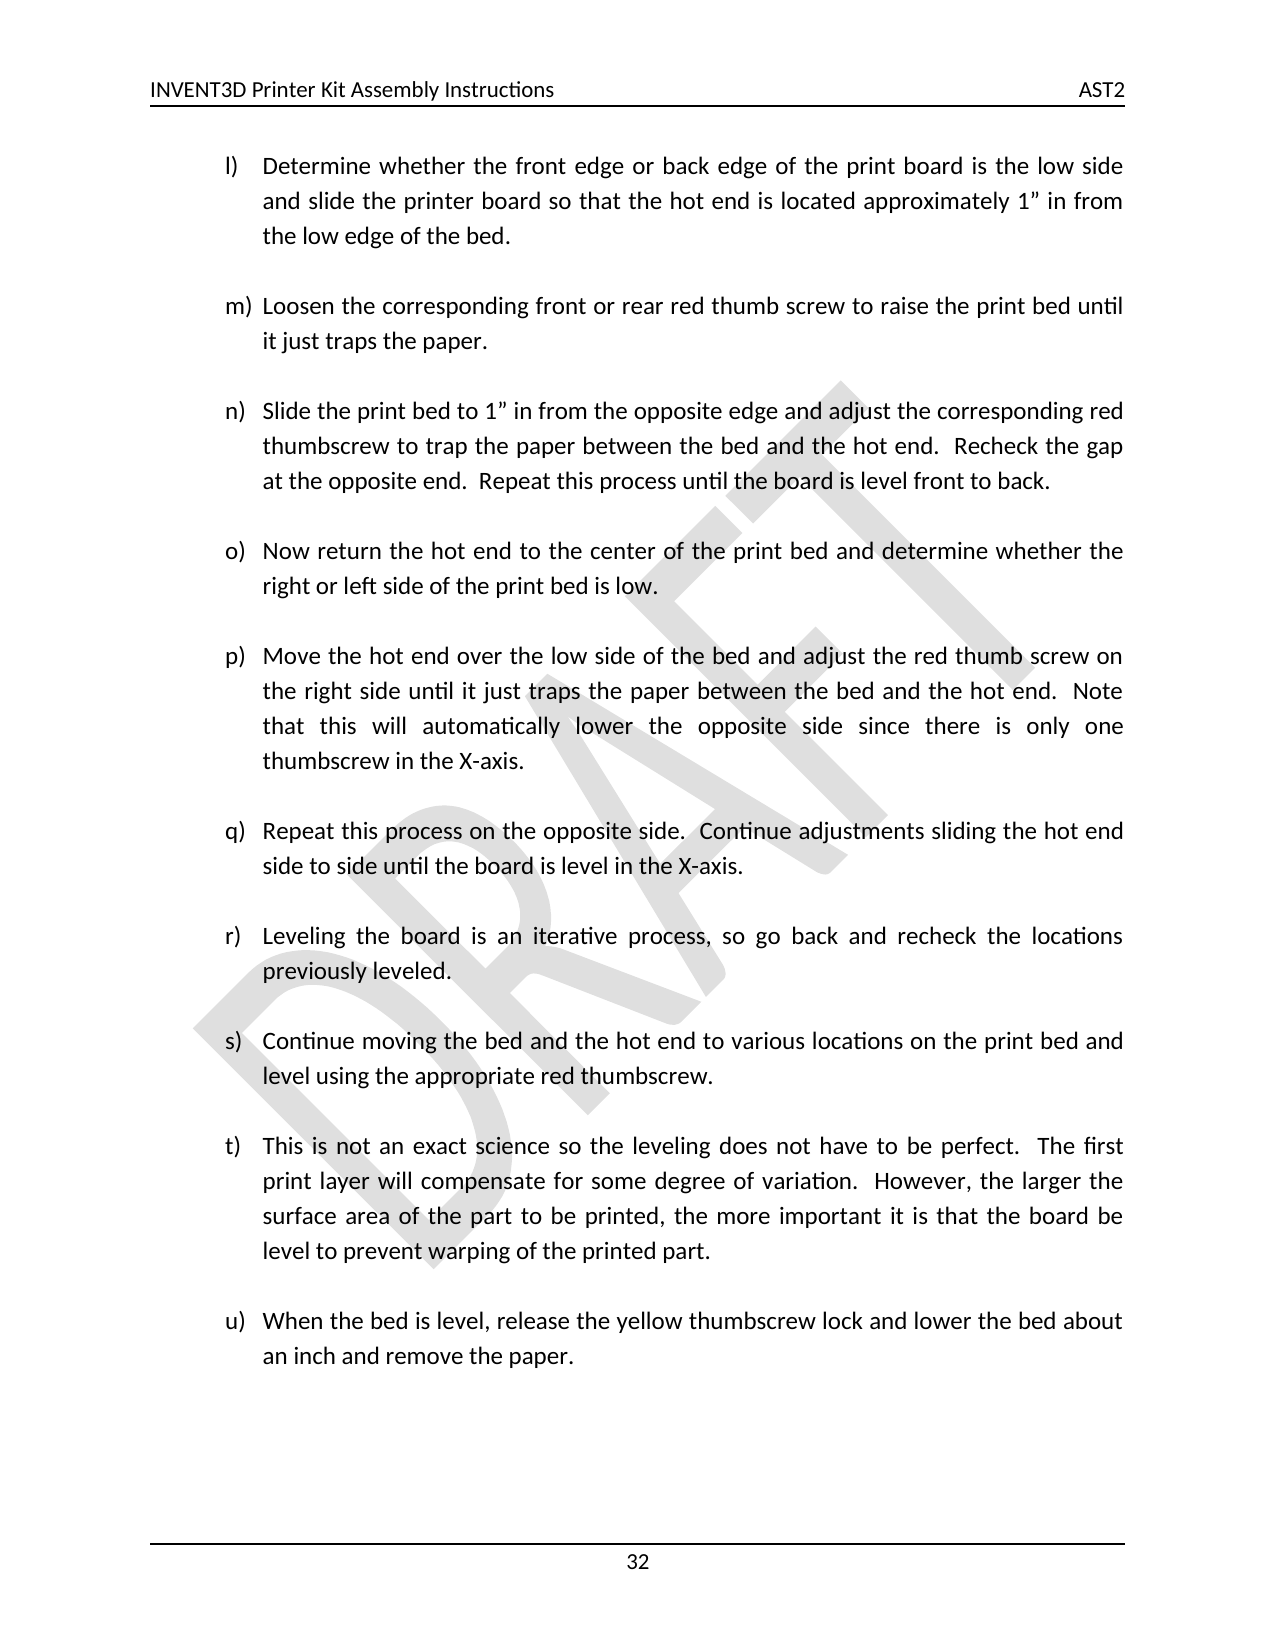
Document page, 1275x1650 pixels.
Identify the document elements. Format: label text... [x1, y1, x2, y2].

list Move the hot end over the low side of the bed and adjust the red thumb screw on the right side until it just traps the paper between the bed and the hot end. Note that this will automatically lower the opposite side since there is only one thumbscrew in the X-axis. [225, 640, 1125, 776]
list Leveling the board is an iterative process, so go back and recheck the locations previously leveled. [225, 920, 1125, 986]
list Determine whether the front edge or back edge of the print board is the low side and slide the printer board so that the hot end is located approximately 1” in from the low edge of the bed. [225, 150, 1125, 251]
list Slide the print bed to 1” in from the opposite edge and adjust the corresponding red thumbscrew to trap the paper between the bed and the hot end. Recheck the gap at the opposite end. Repeat this process until the board is level front to back. [225, 395, 1125, 496]
list Now return the hot end to the center of the print bed and determine whether the right or left side of the print bed is low. [225, 535, 1125, 601]
list This is not an exact science so the leveling does not have to be perfect. The first print layer will compensate for some degree of variation. However, the larger the surface area of the part to be printed, the more important it is that the board be level to prevent warping of the printed part. [225, 1130, 1125, 1266]
list Continue moving the bed and the hot end to various locations on the print bed and level using the appropriate red thumbscrew. [225, 1025, 1125, 1091]
list When the bed is level, release the yellow thumbscrew lock and lower the bed about an inch and remove the paper. [225, 1305, 1125, 1371]
list Loosen the corresponding front or rear red thumb screw to raise the print bed until it just traps the paper. [225, 290, 1125, 356]
list Repeat this process on the opposite side. Continue adjustments sliding the hot end side to side until the board is level in the X-axis. [225, 815, 1125, 881]
